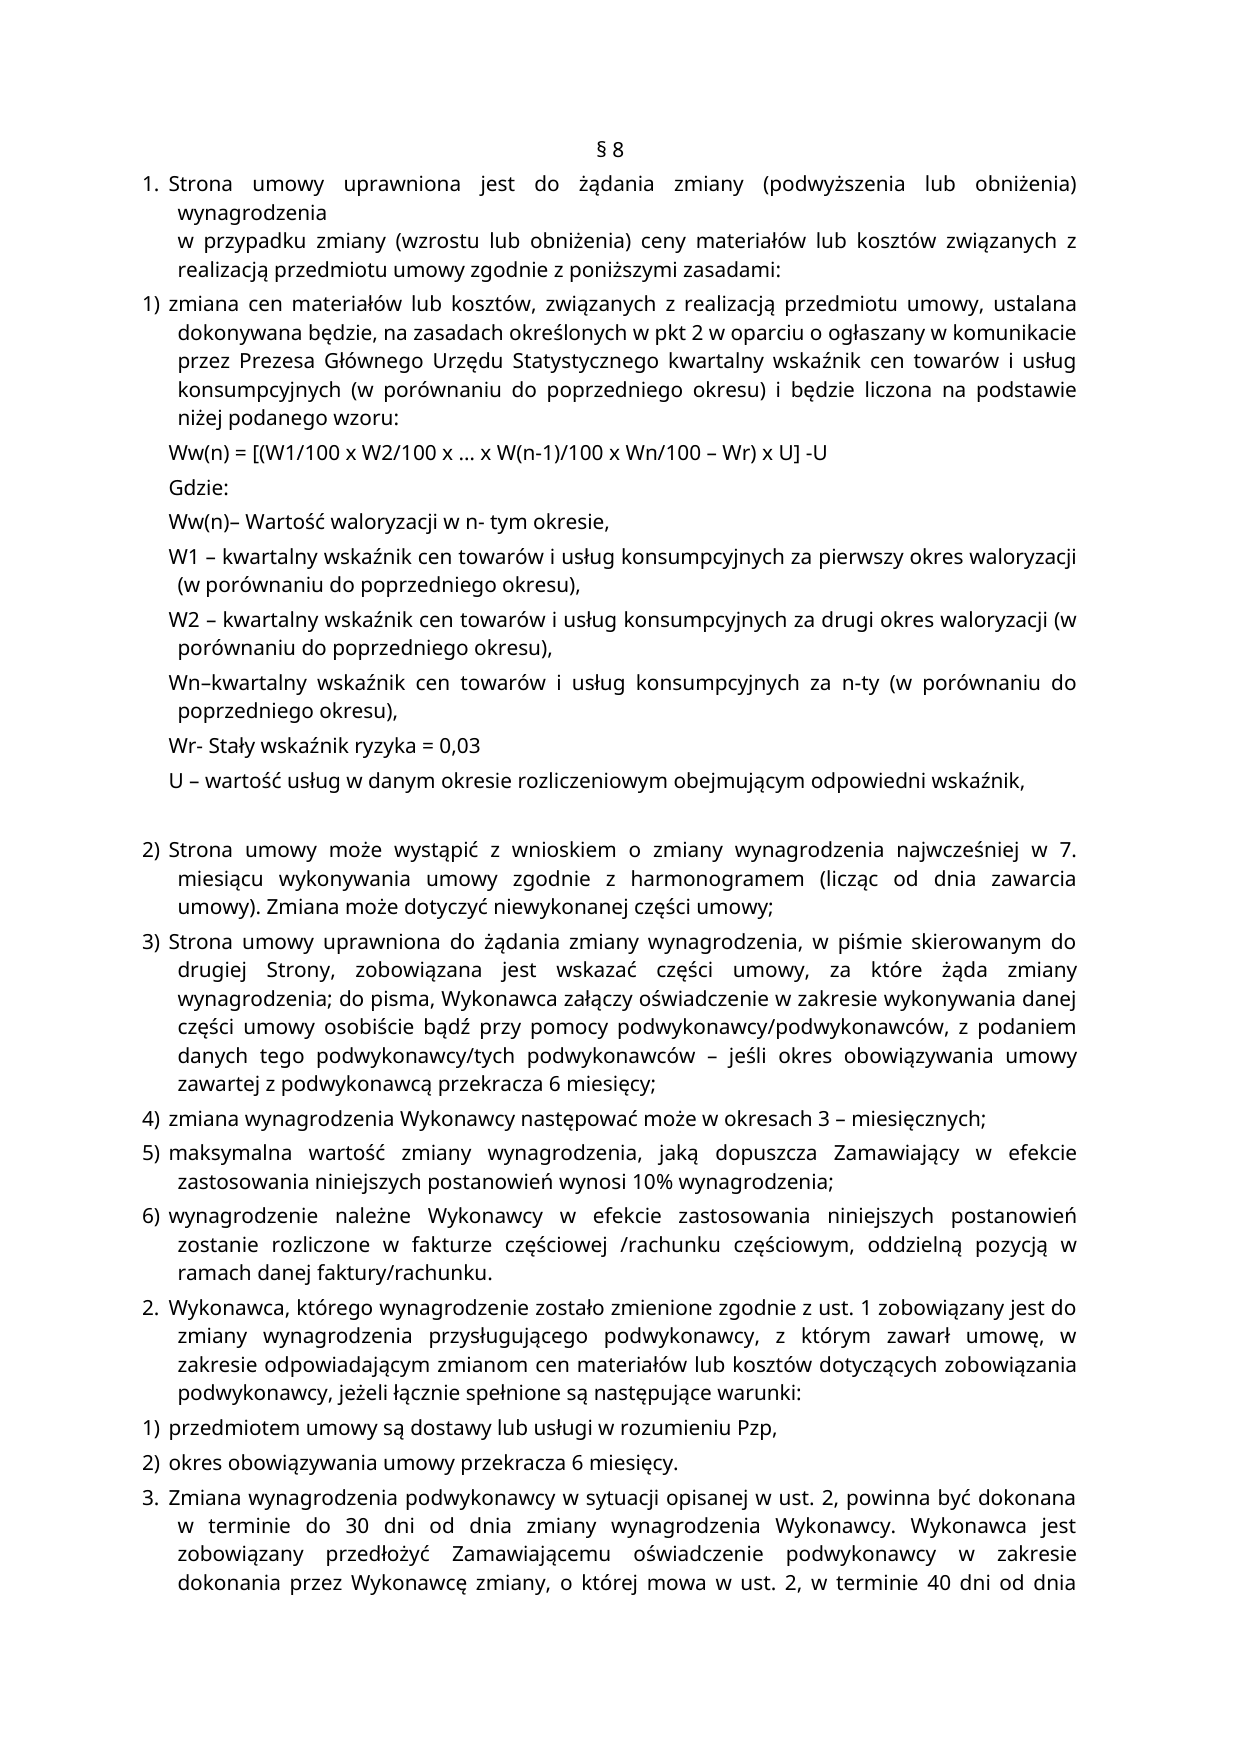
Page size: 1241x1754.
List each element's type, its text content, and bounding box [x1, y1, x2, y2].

text W1 – kwartalny wskaźnik cen towarów i usług konsumpcyjnych za pierwszy okres waloryzacji (w porównaniu do poprzedniego okresu), [142, 542, 1078, 599]
text 5) maksymalna wartość zmiany wynagrodzenia, jaką dopuszcza Zamawiający w efekcie zastosowania niniejszych postanowień wynosi 10% wynagrodzenia; [142, 1138, 1078, 1195]
text 4) zmiana wynagrodzenia Wykonawcy następować może w okresach 3 – miesięcznych; [142, 1104, 1078, 1132]
text 2) Strona umowy może wystąpić z wnioskiem o zmiany wynagrodzenia najwcześniej w 7. miesiącu wykonywania umowy zgodnie z harmonogramem (licząc od dnia zawarcia umowy). Zmiana może dotyczyć niewykonanej części umowy; [142, 835, 1078, 921]
text 3) Strona umowy uprawniona do żądania zmiany wynagrodzenia, w piśmie skierowanym do drugiej Strony, zobowiązana jest wskazać części umowy, za które żąda zmiany wynagrodzenia; do pisma, Wykonawca załączy oświadczenie w zakresie wykonywania danej części umowy osobiście bądź przy pomocy podwykonawcy/podwykonawców, z podaniem danych tego podwykonawcy/tych podwykonawców – jeśli okres obowiązywania umowy zawartej z podwykonawcą przekracza 6 miesięcy; [142, 927, 1078, 1098]
text 2) okres obowiązywania umowy przekracza 6 miesięcy. [142, 1448, 1078, 1476]
text Ww(n) = [(W1/100 x W2/100 x … x W(n-1)/100 x Wn/100 – Wr) x U] -U [142, 438, 1078, 466]
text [142, 1483, 1078, 1596]
text U – wartość usług w danym okresie rozliczeniowym obejmującym odpowiedni wskaźnik, [142, 766, 1078, 794]
text 1) przedmiotem umowy są dostawy lub usługi w rozumieniu Pzp, [142, 1413, 1078, 1442]
text Wn–kwartalny wskaźnik cen towarów i usług konsumpcyjnych za n-ty (w porównaniu do poprzedniego okresu), [142, 668, 1078, 725]
text 6) wynagrodzenie należne Wykonawcy w efekcie zastosowania niniejszych postanowień zostanie rozliczone w fakturze częściowej /rachunku częściowym, oddzielną pozycją w ramach danej faktury/rachunku. [142, 1202, 1078, 1287]
text Wr- Stały wskaźnik ryzyka = 0,03 [142, 731, 1078, 760]
text Ww(n)– Wartość waloryzacji w n- tym okresie, [142, 507, 1078, 536]
text 2. Wykonawca, którego wynagrodzenie zostało zmienione zgodnie z ust. 1 zobowiązany jest do zmiany wynagrodzenia przysługującego podwykonawcy, z którym zawarł umowę, w zakresie odpowiadającym zmianom cen materiałów lub kosztów dotyczących zobowiązania podwykonawcy, jeżeli łącznie spełnione są następujące warunki: [142, 1293, 1078, 1407]
text W2 – kwartalny wskaźnik cen towarów i usług konsumpcyjnych za drugi okres waloryzacji (w porównaniu do poprzedniego okresu), [142, 605, 1078, 662]
text § 8 [142, 135, 1078, 163]
text 1. Strona umowy uprawniona jest do żądania zmiany (podwyższenia lub obniżenia) wynagrodzenia w przypadku zmiany (wzrostu lub obniżenia) ceny materiałów lub kosztów związanych z realizacją przedmiotu umowy zgodnie z poniższymi zasadami: [142, 169, 1078, 283]
text 1) zmiana cen materiałów lub kosztów, związanych z realizacją przedmiotu umowy, ustalana dokonywana będzie, na zasadach określonych w pkt 2 w oparciu o ogłaszany w komunikacie przez Prezesa Głównego Urzędu Statystycznego kwartalny wskaźnik cen towarów i usług konsumpcyjnych (w porównaniu do poprzedniego okresu) i będzie liczona na podstawie niżej podanego wzoru: [142, 289, 1078, 432]
text Gdzie: [142, 473, 1078, 501]
